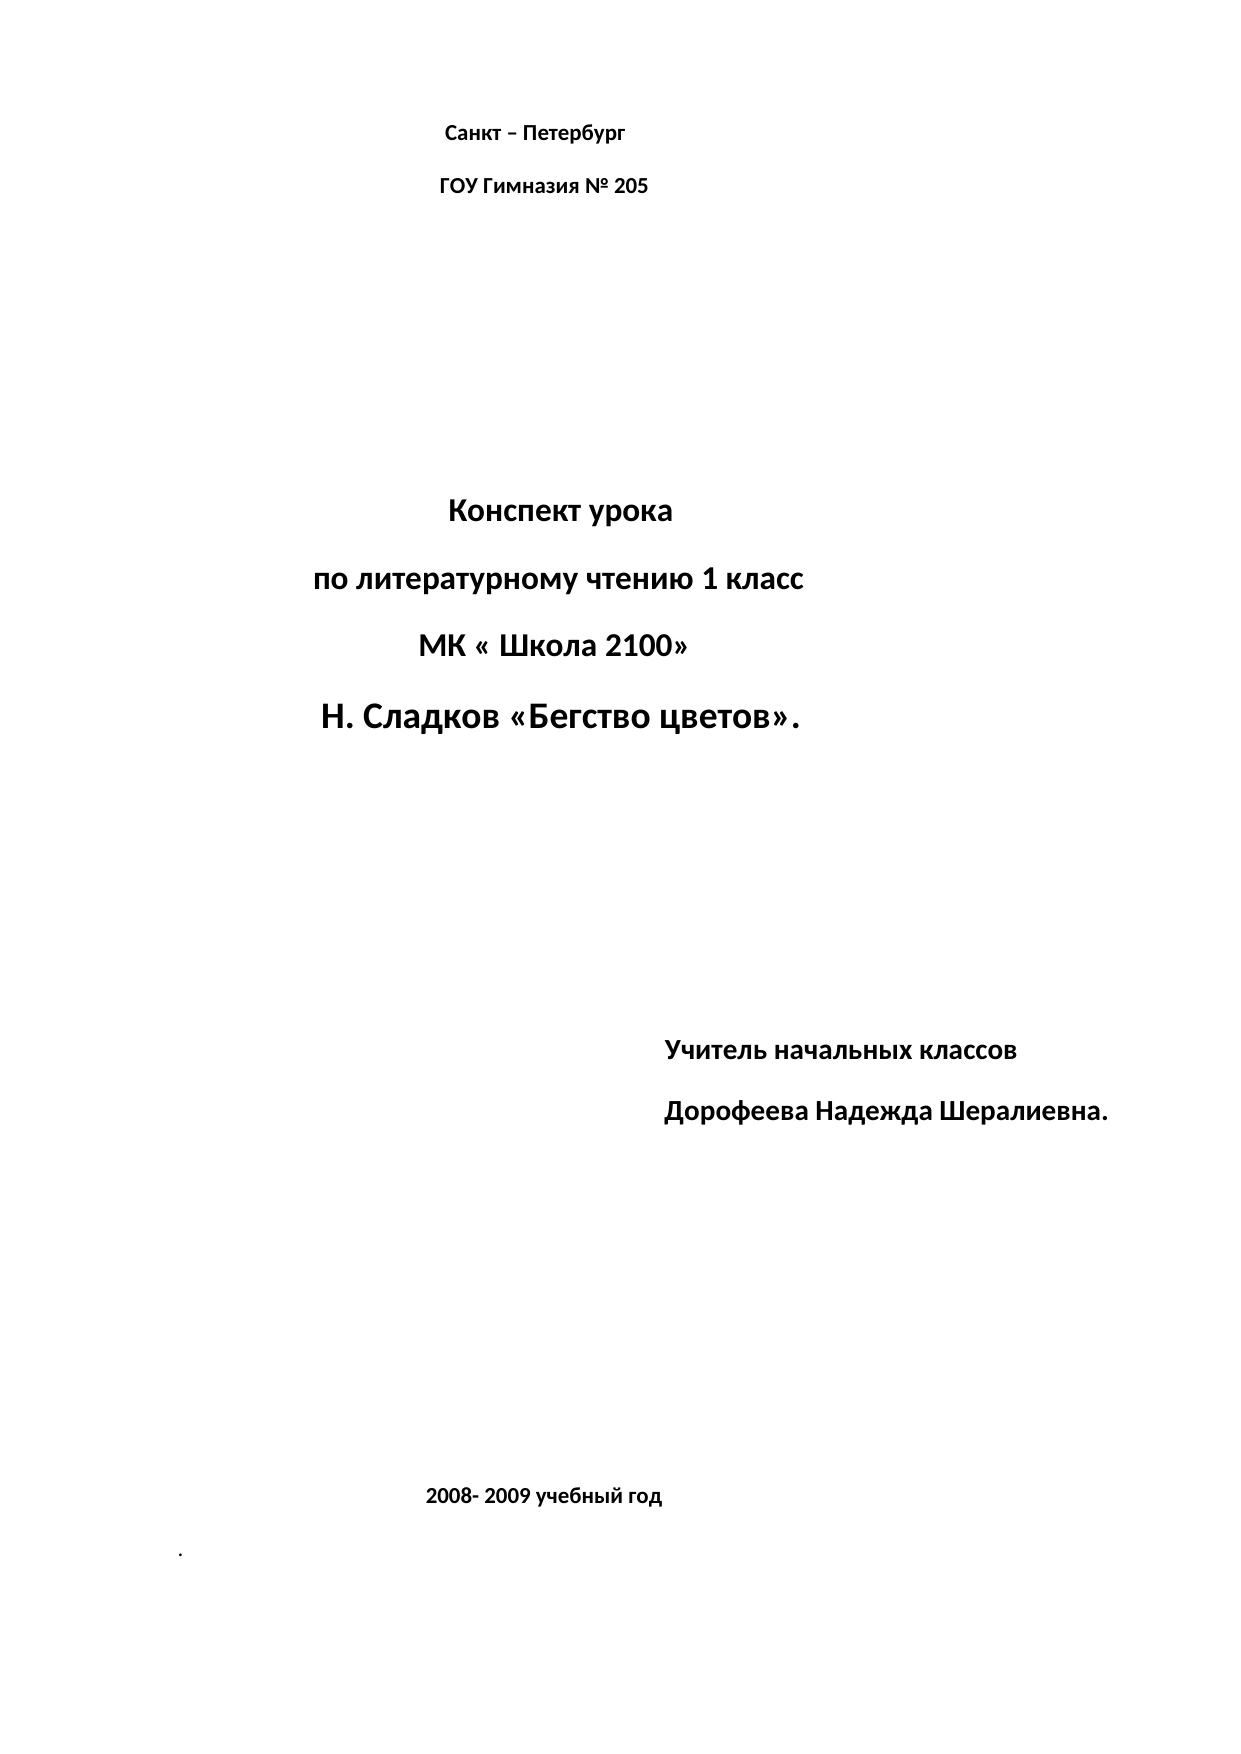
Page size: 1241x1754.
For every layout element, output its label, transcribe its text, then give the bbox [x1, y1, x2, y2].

text ГОУ Гимназия № 205 [177, 171, 1152, 199]
text Учитель начальных классов [177, 1031, 1152, 1066]
text Н. Сладков «Бегство цветов». [177, 692, 1152, 738]
text МК « Школа 2100» [177, 624, 1152, 665]
text по литературному чтению 1 класс [177, 557, 1152, 598]
text Дорофеева Надежда Шералиевна. [177, 1092, 1152, 1128]
text Конспект урока [177, 489, 1152, 530]
text . [177, 1534, 1152, 1562]
text Санкт – Петербург [177, 118, 1152, 146]
text 2008- 2009 учебный год [177, 1481, 1152, 1509]
